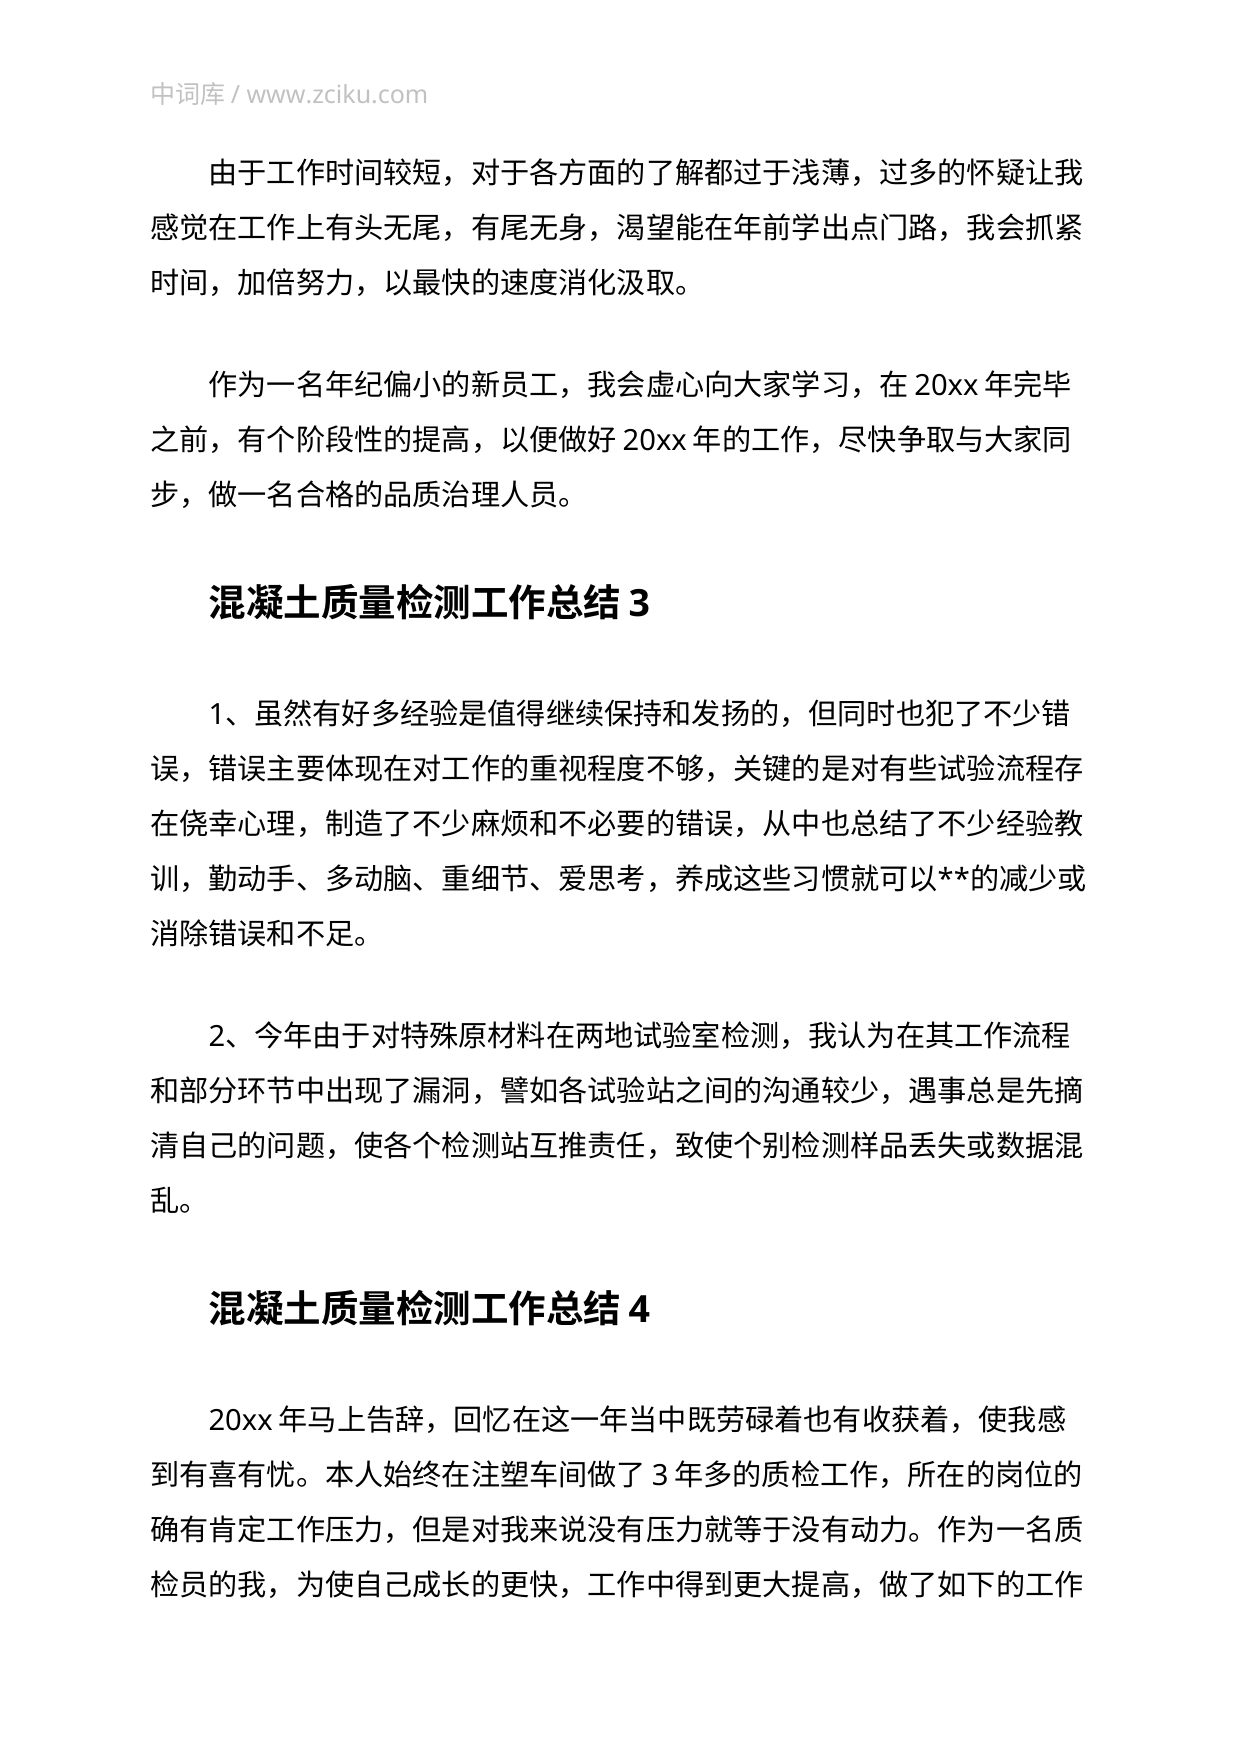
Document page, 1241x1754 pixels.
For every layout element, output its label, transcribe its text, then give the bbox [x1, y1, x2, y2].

text 作为一名年纪偏小的新员工，我会虚心向大家学习，在20xx年完毕之前，有个阶段性的提高，以便做好20xx年的工作，尽快争取与大家同步，做一名合格的品质治理人员。 [150, 362, 1090, 514]
text 混凝土质量检测工作总结4 [150, 1279, 1090, 1333]
text 混凝土质量检测工作总结3 [150, 573, 1090, 628]
text 2、今年由于对特殊原材料在两地试验室检测，我认为在其工作流程和部分环节中出现了漏洞，譬如各试验站之间的沟通较少，遇事总是先摘清自己的问题，使各个检测站互推责任，致使个别检测样品丢失或数据混乱。 [150, 1012, 1090, 1219]
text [150, 1397, 1090, 1604]
text 由于工作时间较短，对于各方面的了解都过于浅薄，过多的怀疑让我感觉在工作上有头无尾，有尾无身，渴望能在年前学出点门路，我会抓紧时间，加倍努力，以最快的速度消化汲取。 [150, 150, 1090, 302]
text 1、虽然有好多经验是值得继续保持和发扬的，但同时也犯了不少错误，错误主要体现在对工作的重视程度不够，关键的是对有些试验流程存在侥幸心理，制造了不少麻烦和不必要的错误，从中也总结了不少经验教训，勤动手、多动脑、重细节、爱思考，养成这些习惯就可以**的减少或消除错误和不足。 [150, 691, 1090, 953]
